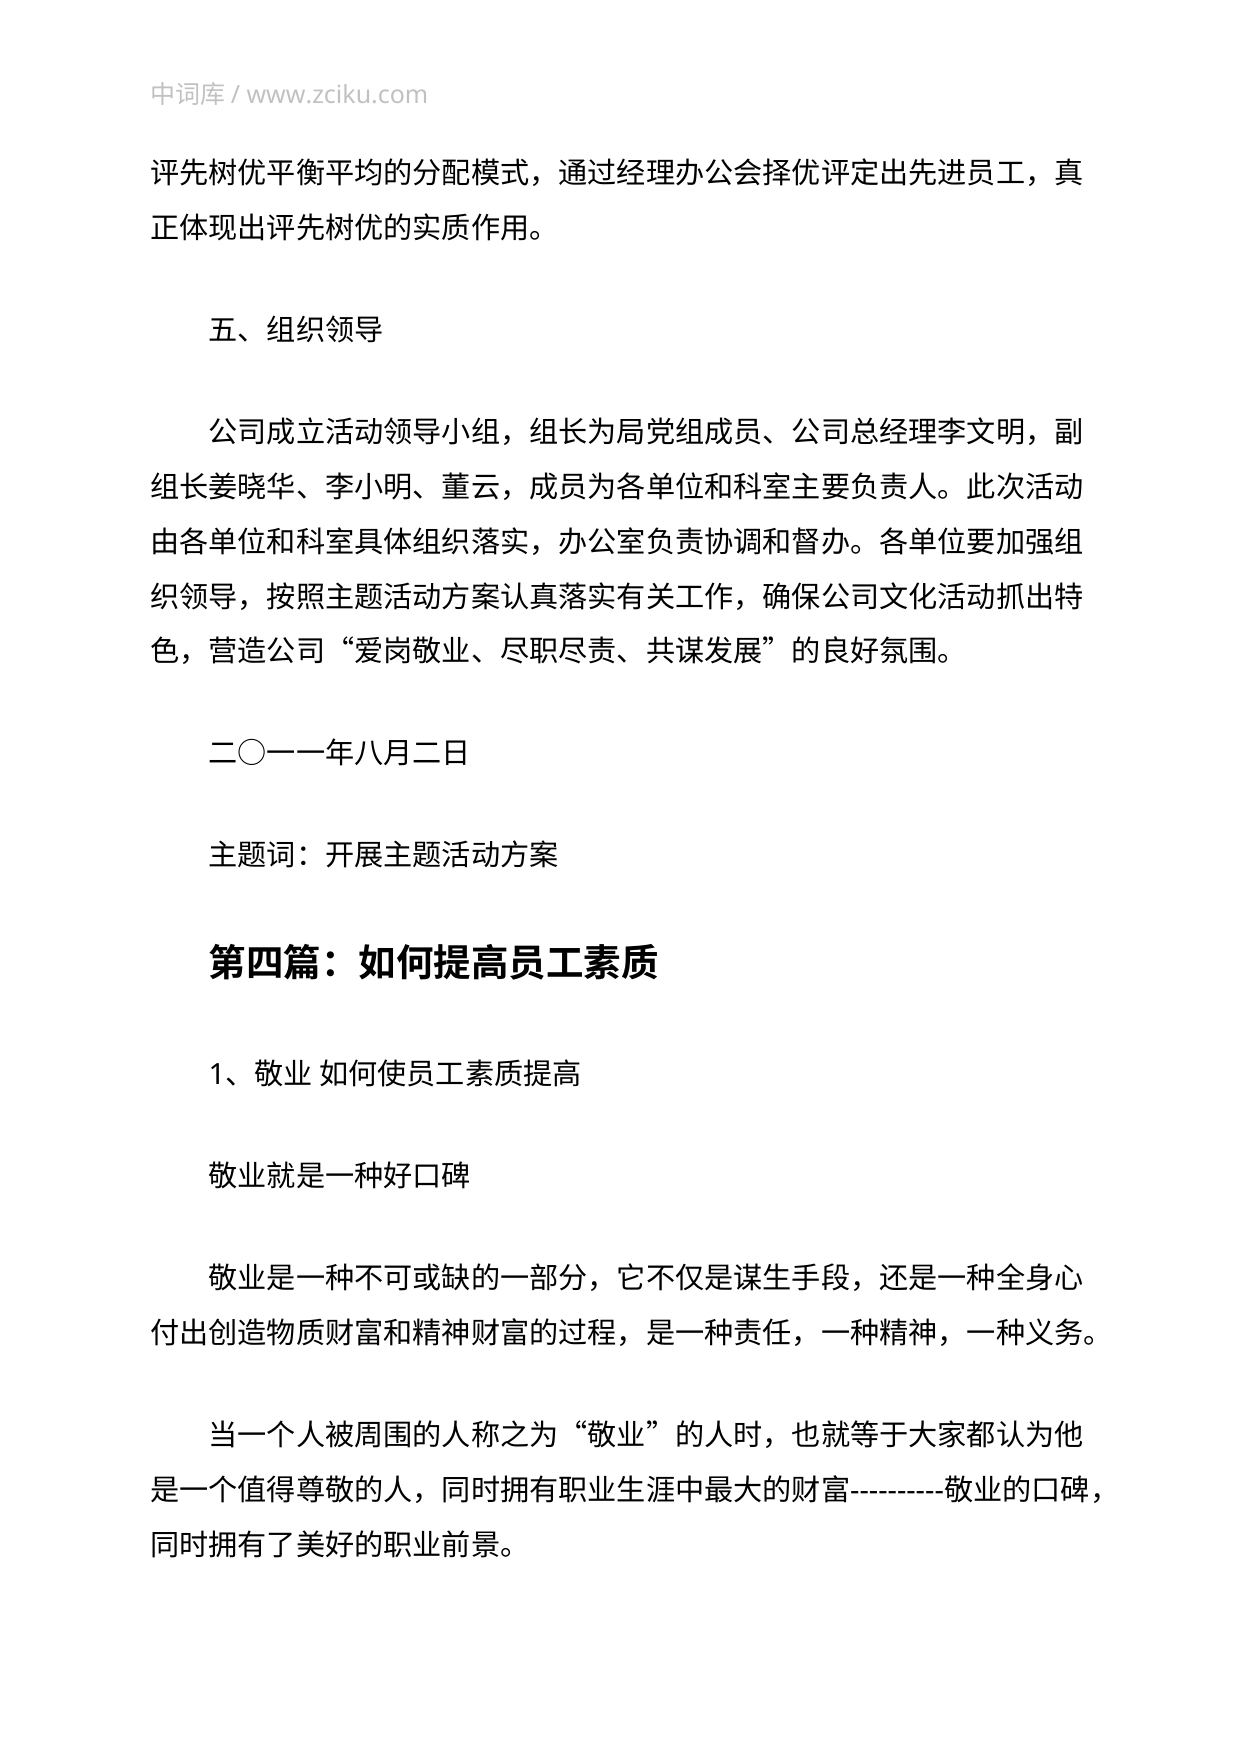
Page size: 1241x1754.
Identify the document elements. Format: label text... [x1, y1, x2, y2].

text 敬业是一种不可或缺的一部分，它不仅是谋生手段，还是一种全身心付出创造物质财富和精神财富的过程，是一种责任，一种精神，一种义务。 [150, 1254, 1090, 1352]
text 五、组织领导 [150, 307, 1090, 349]
text 当一个人被周围的人称之为“敬业”的人时，也就等于大家都认为他是一个值得尊敬的人，同时拥有职业生涯中最大的财富----------敬业的口碑，同时拥有了美好的职业前景。 [150, 1411, 1090, 1563]
text 敬业就是一种好口碑 [150, 1153, 1090, 1195]
text 1、敬业 如何使员工素质提高 [150, 1051, 1090, 1093]
text 二○一一年八月二日 [150, 730, 1090, 772]
text 主题词：开展主题活动方案 [150, 832, 1090, 874]
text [150, 150, 1090, 247]
text 公司成立活动领导小组，组长为局党组成员、公司总经理李文明，副组长姜晓华、李小明、董云，成员为各单位和科室主要负责人。此次活动由各单位和科室具体组织落实，办公室负责协调和督办。各单位要加强组织领导，按照主题活动方案认真落实有关工作，确保公司文化活动抓出特色，营造公司“爱岗敬业、尽职尽责、共谋发展”的良好氛围。 [150, 408, 1090, 670]
text 第四篇：如何提高员工素质 [150, 933, 1090, 988]
